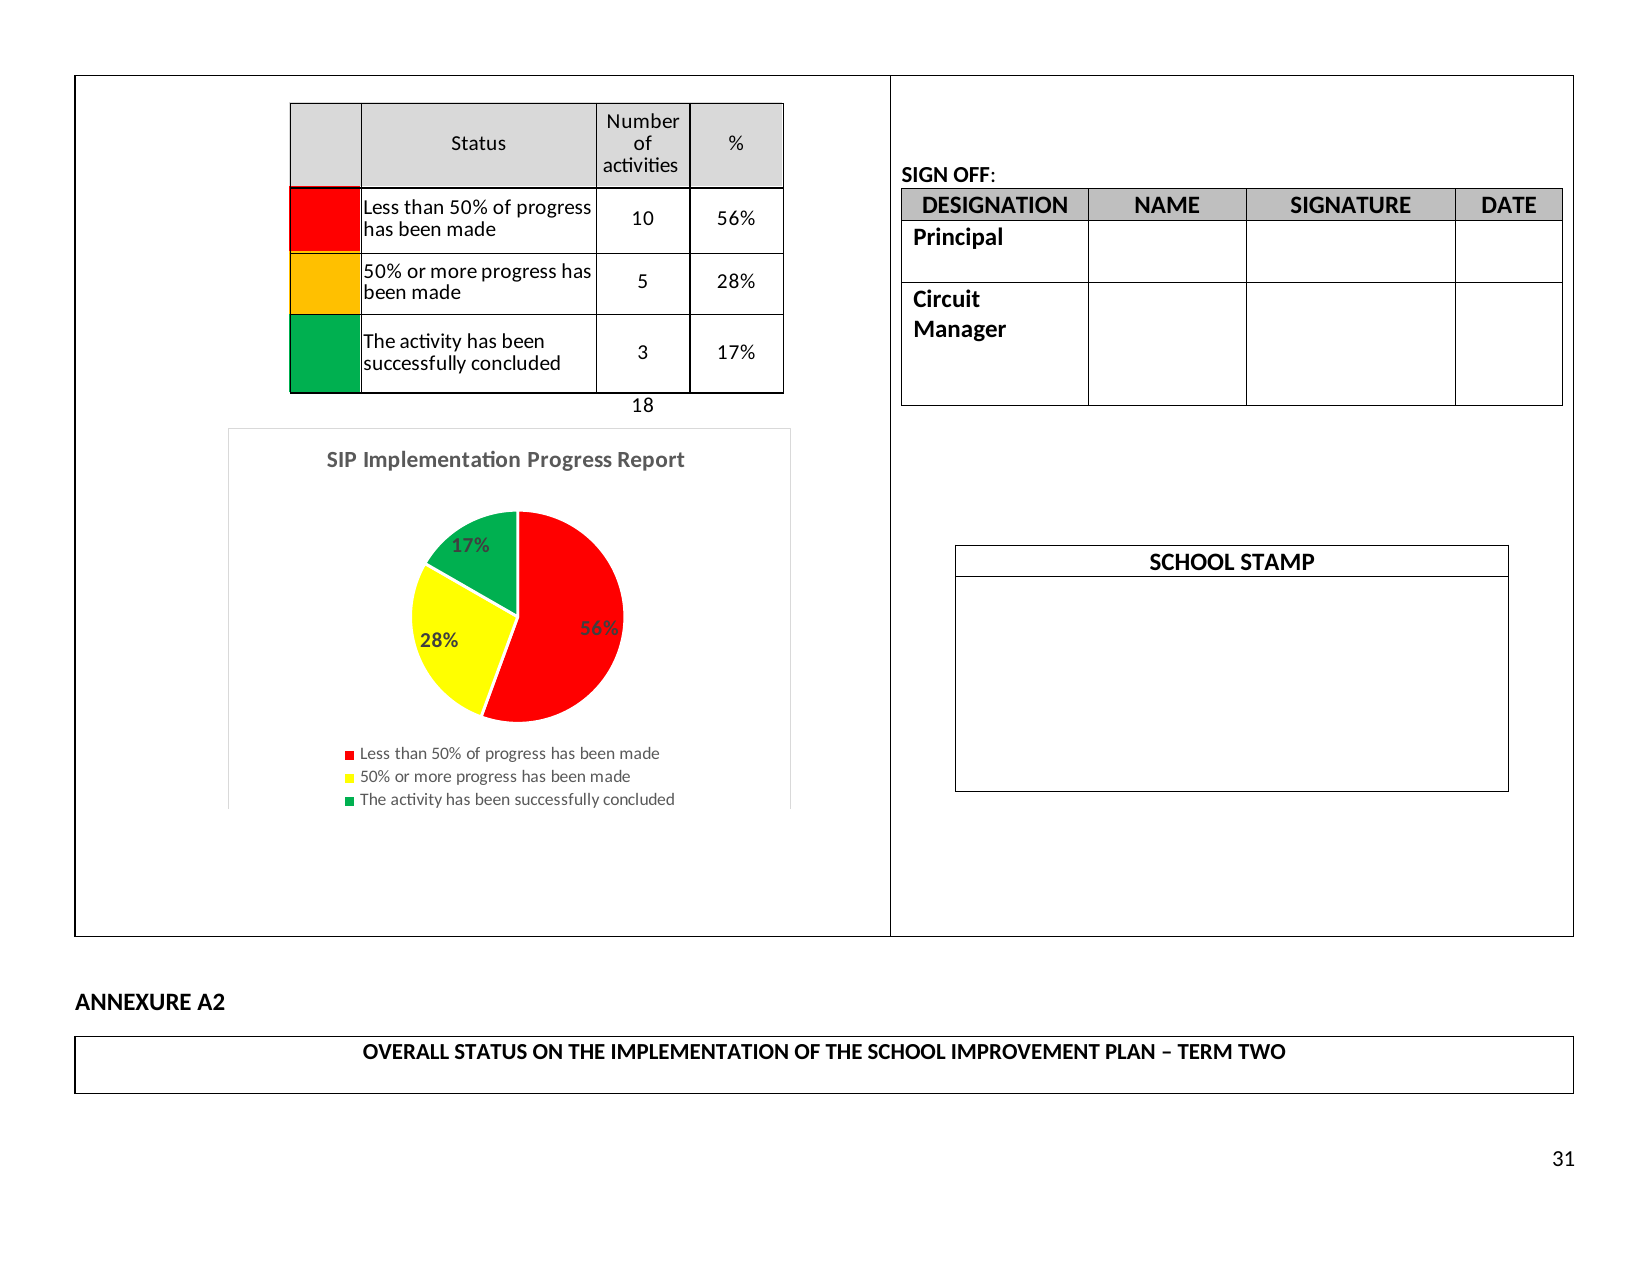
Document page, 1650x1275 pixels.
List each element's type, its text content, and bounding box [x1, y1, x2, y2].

table_cell SIGN OFF: [891, 76, 1573, 936]
text ANNEXURE A2 [75, 986, 1575, 1017]
table_cell [76, 76, 890, 936]
table_header OVERALL STATUS ON THE IMPLEMENTATION OF THE SCHOOL IMPROVEMENT PLAN – TERM TWO [76, 1037, 1573, 1093]
